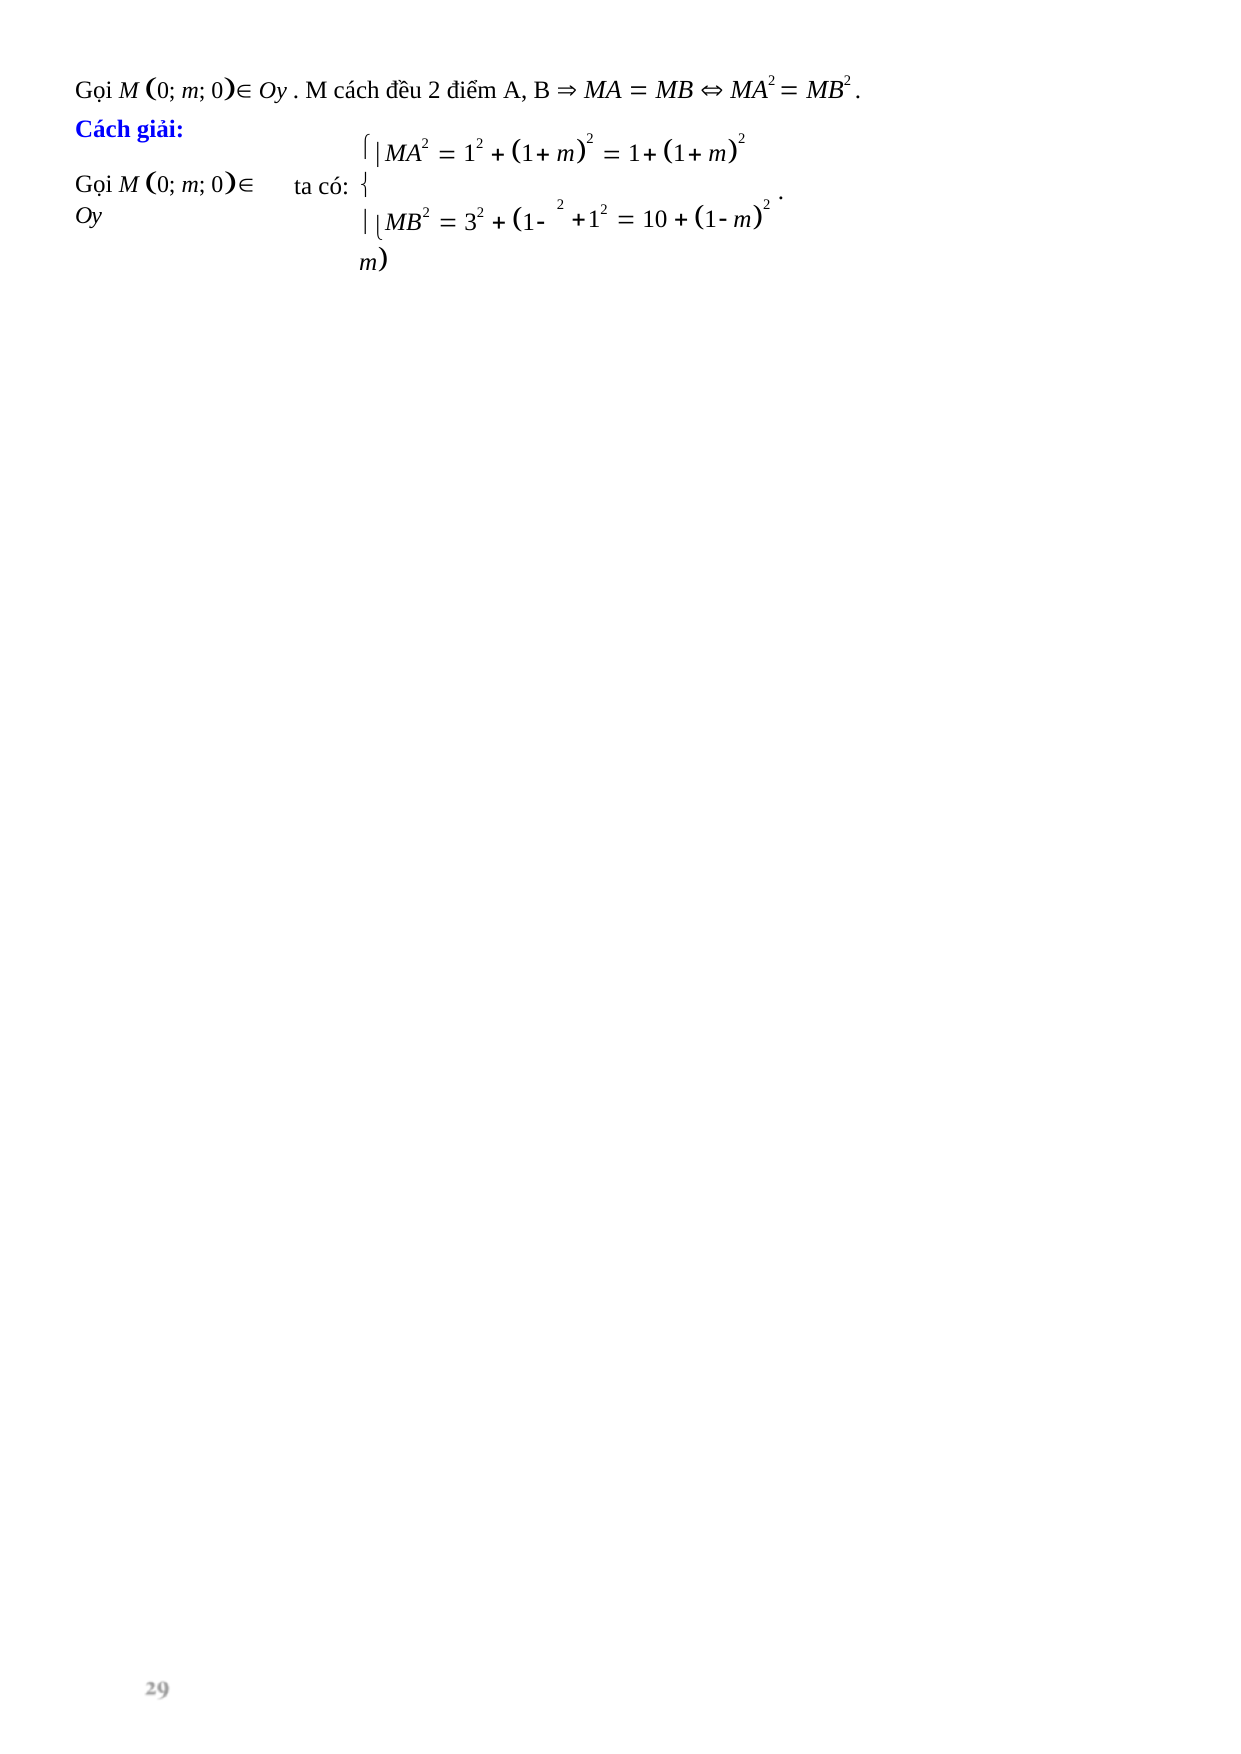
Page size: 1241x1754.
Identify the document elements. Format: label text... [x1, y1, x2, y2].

text Gọi M 0; m; 0 Oy [75, 169, 283, 231]
text 2 12  10  1 m2 . [558, 176, 1205, 237]
text ta có: [294, 176, 556, 199]
subtitle Cách giải: [75, 114, 1205, 143]
text Gọi M 0; m; 0 Oy . M cách đều 2 điểm A, B  MA  MB  MA2  MB2 . [75, 71, 1205, 108]
text MA2  12  1 m2  1 1 m2 [359, 146, 1205, 168]
text MB2  32  1 m [359, 199, 556, 279]
picture [143, 1680, 171, 1701]
